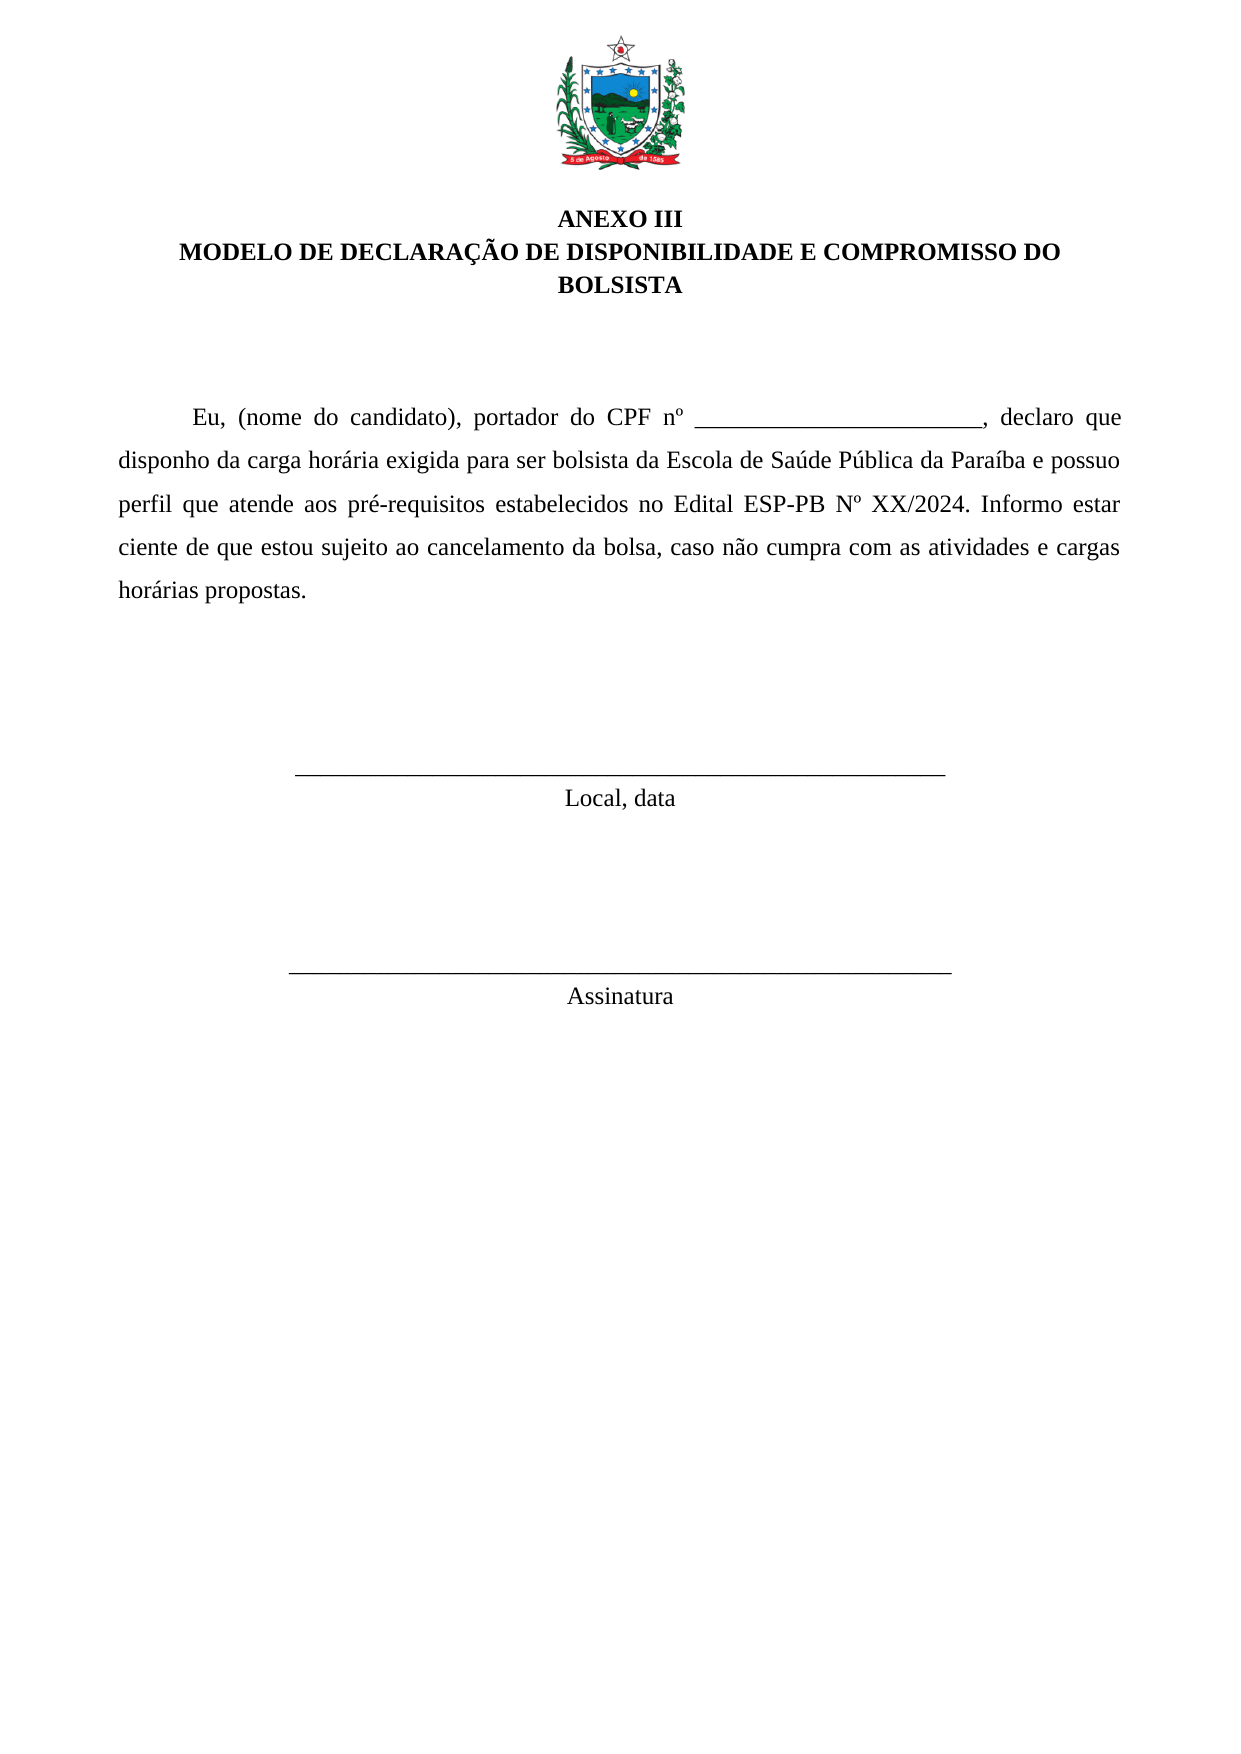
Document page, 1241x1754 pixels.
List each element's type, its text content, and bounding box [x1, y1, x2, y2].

text ANEXO III [118, 204, 1122, 233]
text Assinatura [118, 981, 1122, 1010]
picture [556, 35, 685, 170]
text ____________________________________________________ [118, 750, 1122, 779]
text Local, data [118, 783, 1122, 812]
text _____________________________________________________ [118, 948, 1122, 977]
text Eu, (nome do candidato), portador do CPF nº _______________________, declaro que disponho da carga horária exigida para ser bolsista da Escola de Saúde Pública da Paraíba e possuo perfil que atende aos pré-requisitos estabelecidos no Edital ESP-PB Nº XX/2024. Informo estar ciente de que estou sujeito ao cancelamento da bolsa, caso não cumpra com as atividades e cargas horárias propostas. [118, 402, 1122, 604]
text MODELO DE DECLARAÇÃO DE DISPONIBILIDADE E COMPROMISSO DO BOLSISTA [118, 237, 1122, 299]
